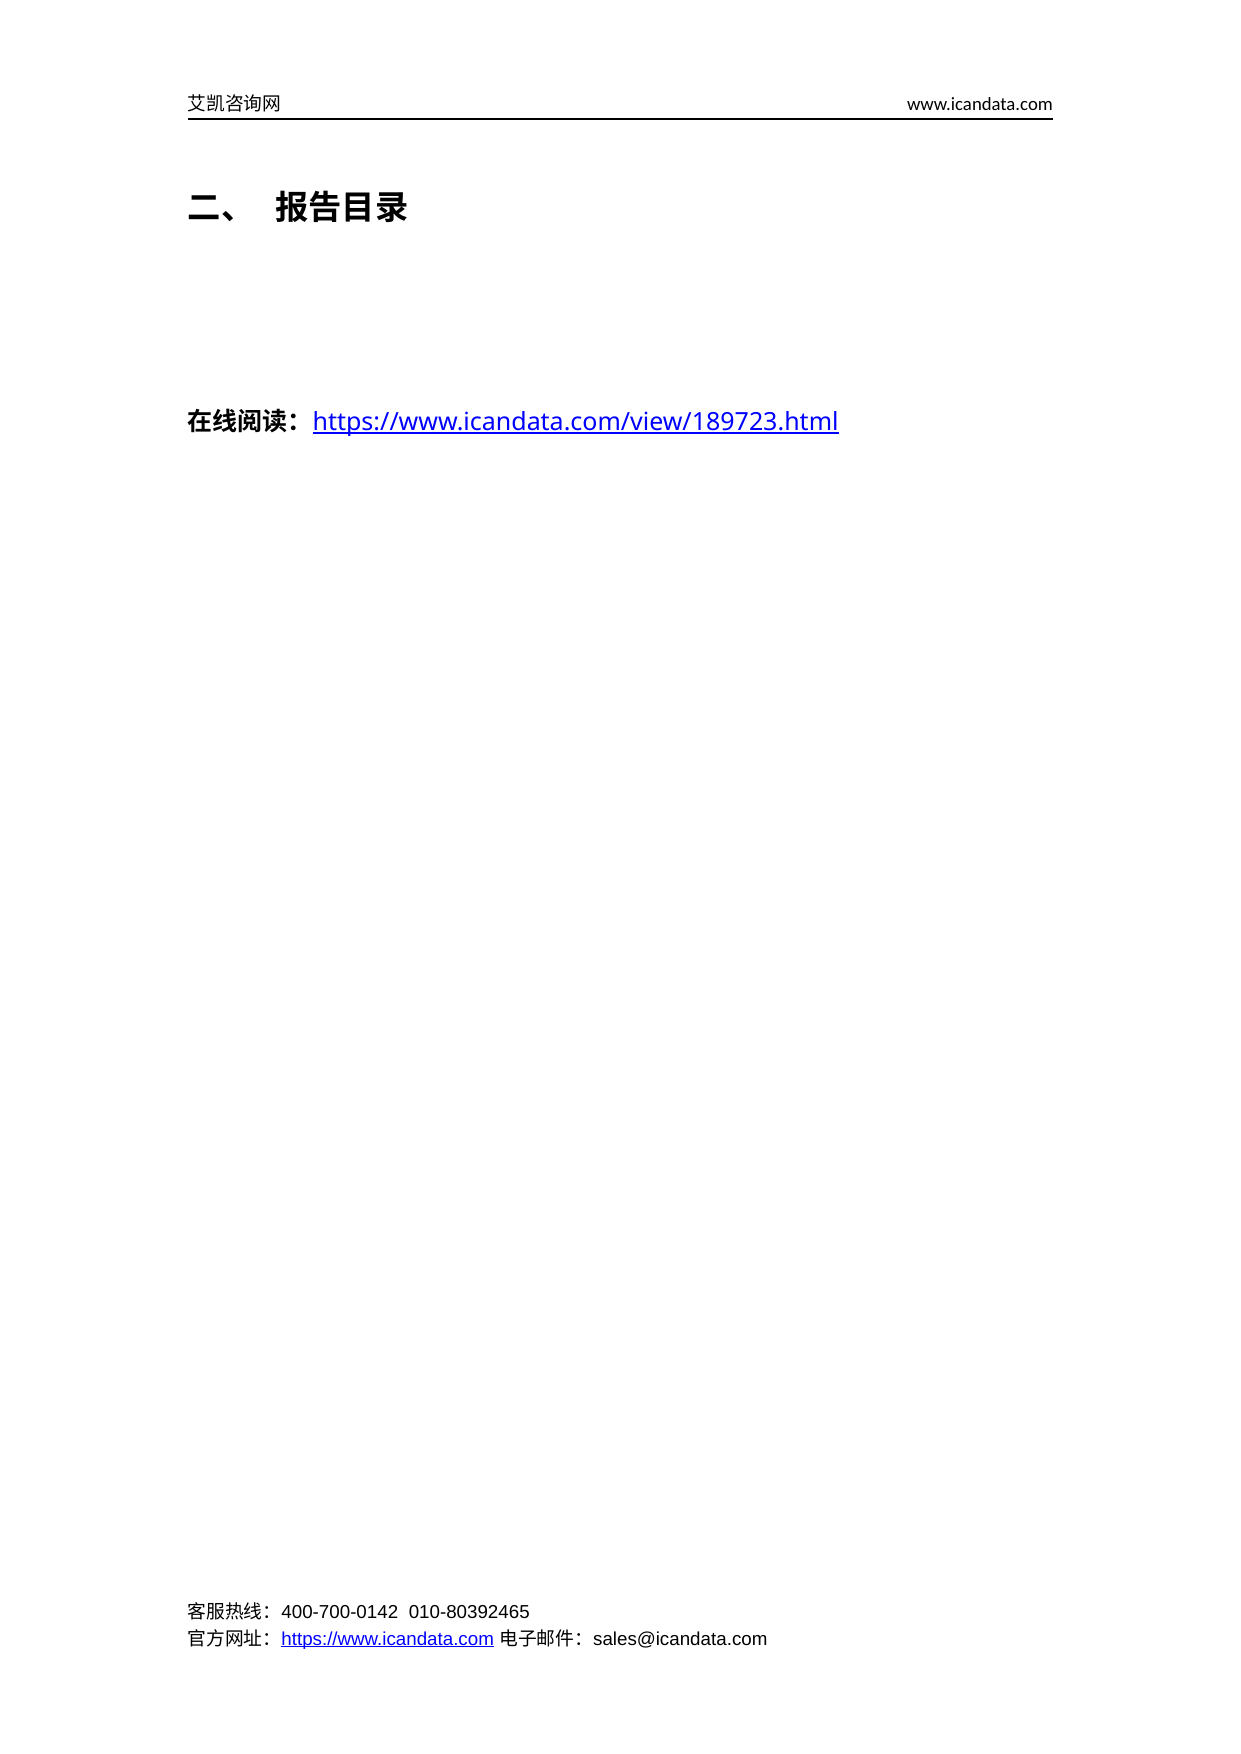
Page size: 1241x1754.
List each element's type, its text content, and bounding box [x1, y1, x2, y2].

text 在线阅读：https://www.icandata.com/view/189723.html [187, 387, 1053, 452]
subtitle 报告目录 [187, 172, 1053, 237]
